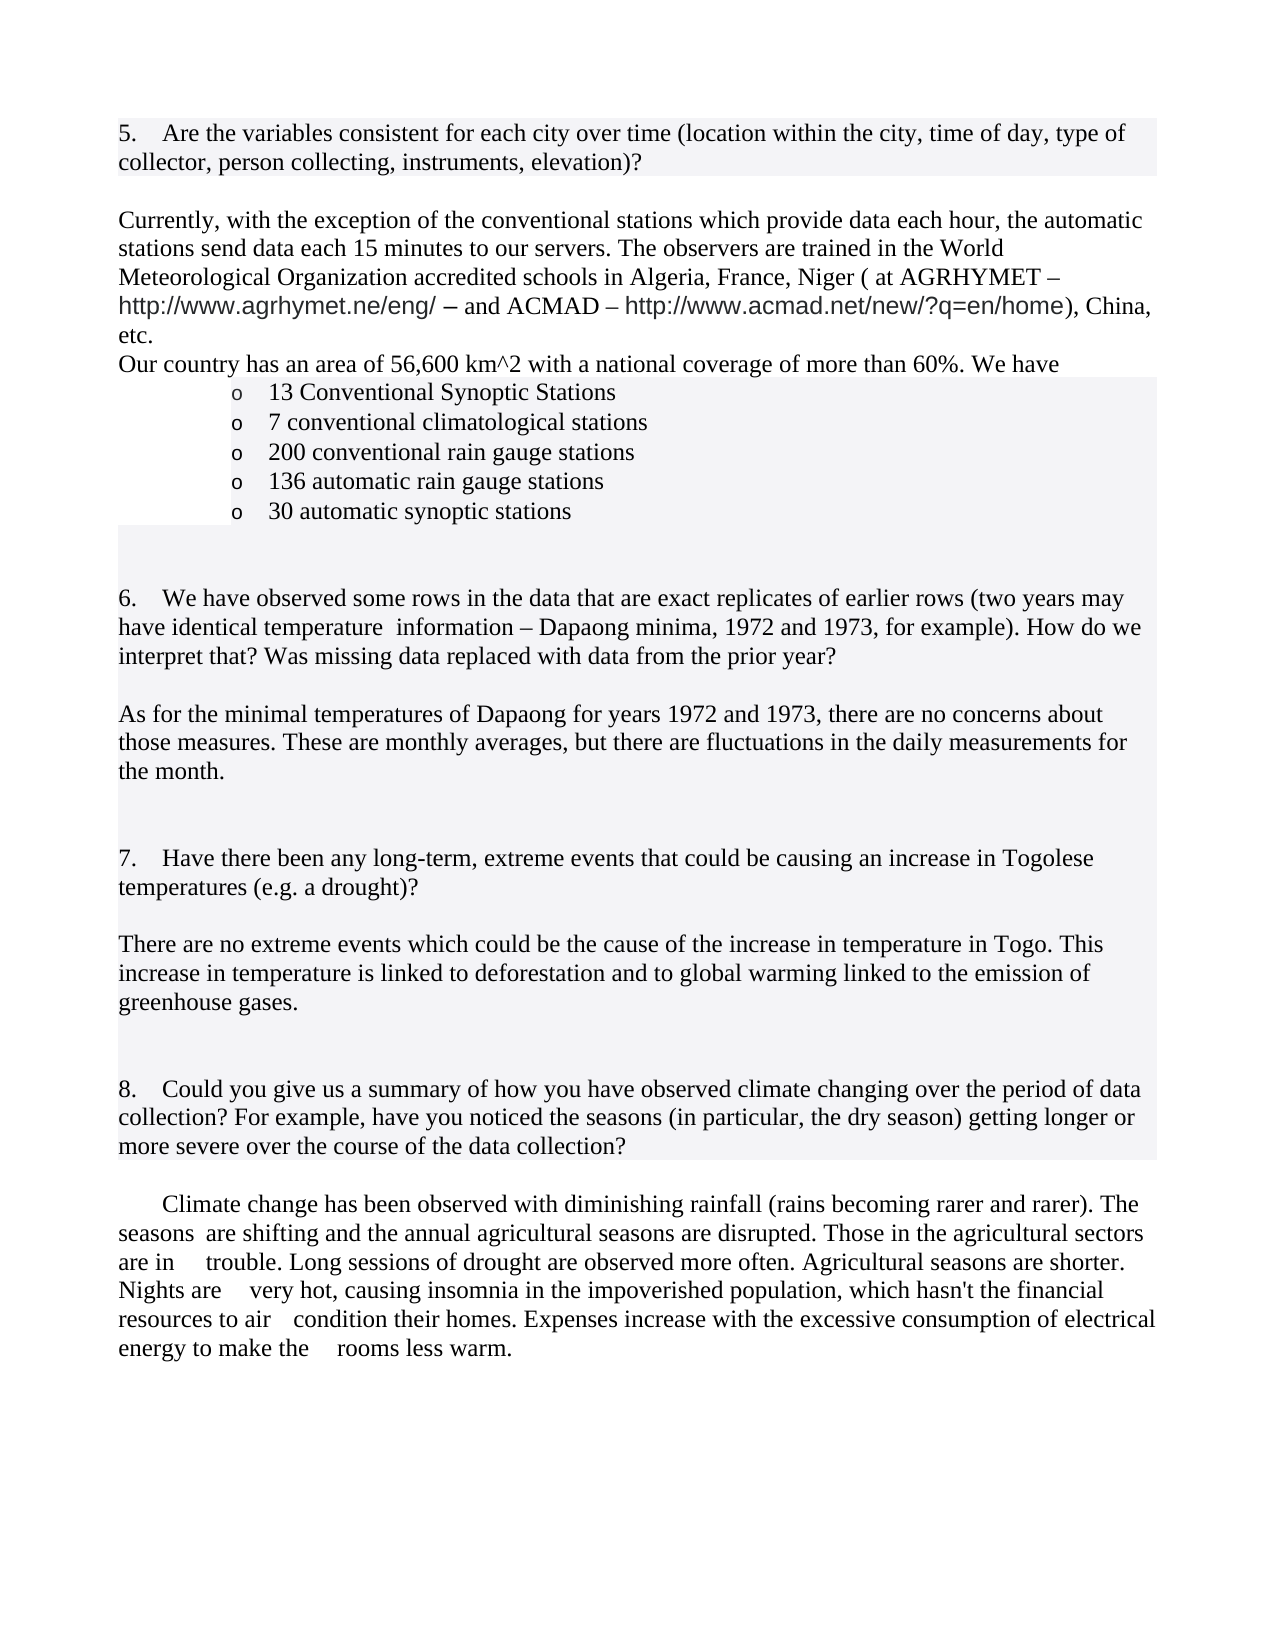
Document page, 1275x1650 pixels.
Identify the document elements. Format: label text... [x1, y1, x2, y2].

list 200 conventional rain gauge stations [231, 437, 1157, 466]
list 30 automatic synoptic stations [231, 496, 1157, 525]
text As for the minimal temperatures of Dapaong for years 1972 and 1973, there are no concerns about those measures. These are monthly averages, but there are fluctuations in the daily measurements for the month. [118, 699, 1157, 814]
text Climate change has been observed with diminishing rainfall (rains becoming rarer and rarer). The seasons are shifting and the annual agricultural seasons are disrupted. Those in the agricultural sectors are in trouble. Long sessions of drought are observed more often. Agricultural seasons are shorter. Nights are very hot, causing insomnia in the impoverished population, which hasn't the financial resources to air condition their homes. Expenses increase with the excessive consumption of electrical energy to make the rooms less warm. [118, 1189, 1157, 1362]
text 8. Could you give us a summary of how you have observed climate changing over the period of data collection? For example, have you noticed the seasons (in particular, the dry season) getting longer or more severe over the course of the data collection? [118, 1074, 1157, 1160]
text There are no extreme events which could be the cause of the increase in temperature in Togo. This increase in temperature is linked to deforestation and to global warming linked to the emission of greenhouse gases. [118, 929, 1157, 1044]
text 7. Have there been any long-term, extreme events that could be causing an increase in Togolese temperatures (e.g. a drought)? [118, 843, 1157, 900]
text 6. We have observed some rows in the data that are exact replicates of earlier rows (two years may have identical temperature information – Dapaong minima, 1972 and 1973, for example). How do we interpret that? Was missing data replaced with data from the prior year? [118, 583, 1157, 669]
text Currently, with the exception of the conventional stations which provide data each hour, the automatic stations send data each 15 minutes to our servers. The observers are trained in the World Meteorological Organization accredited schools in Algeria, France, Niger ( at AGRHYMET – http://www.agrhymet.ne/eng/ – and ACMAD – http://www.acmad.net/new/?q=en/home), China, etc. Our country has an area of 56,600 km^2 with a national coverage of more than 60%. We have [118, 205, 1157, 377]
list 7 conventional climatological stations [231, 407, 1157, 437]
text 5. Are the variables consistent for each city over time (location within the city, time of day, type of collector, person collecting, instruments, elevation)? [118, 118, 1157, 176]
list 136 automatic rain gauge stations [231, 466, 1157, 496]
list 13 Conventional Synoptic Stations [231, 377, 1157, 407]
